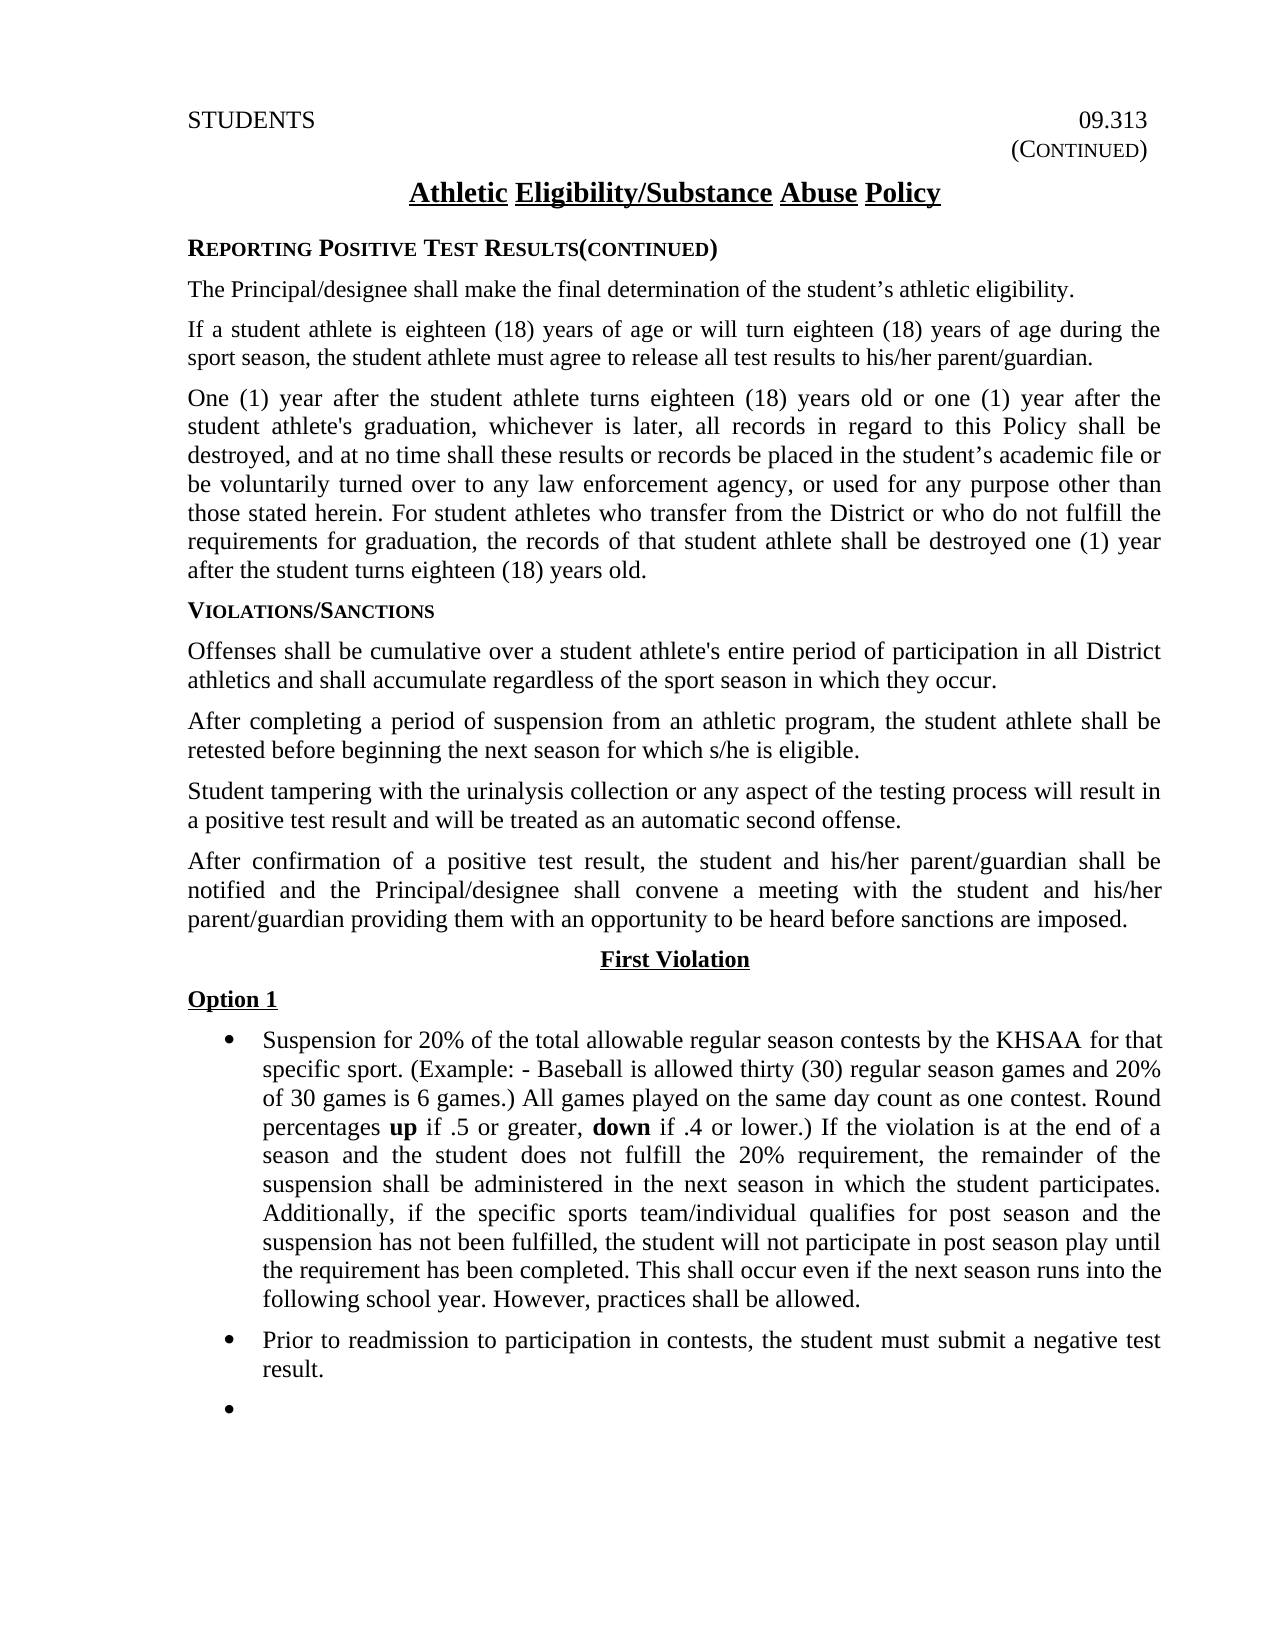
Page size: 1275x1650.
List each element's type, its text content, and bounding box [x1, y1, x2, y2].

text First Violation [187, 945, 1162, 973]
subtitle (Continued) [187, 134, 1162, 162]
title Athletic Eligibility/Substance Abuse Policy [187, 175, 1162, 208]
text If a student athlete is eighteen (18) years of age or will turn eighteen (18) years of age during the sport season, the student athlete must agree to release all test results to his/her parent/guardian. [187, 315, 1162, 370]
list Prior to readmission to participation in contests, the student must submit a negative test result. [225, 1325, 1162, 1383]
text One (1) year after the student athlete turns eighteen (18) years old or one (1) year after the student athlete's graduation, whichever is later, all records in regard to this Policy shall be destroyed, and at no time shall these results or records be placed in the student’s academic file or be voluntarily turned over to any law enforcement agency, or used for any purpose other than those stated herein. For student athletes who transfer from the District or who do not fulfill the requirements for graduation, the records of that student athlete shall be destroyed one (1) year after the student turns eighteen (18) years old. [187, 383, 1162, 584]
text After confirmation of a positive test result, the student and his/her parent/guardian shall be notified and the Principal/designee shall convene a meeting with the student and his/her parent/guardian providing them with an opportunity to be heard before sanctions are imposed. [187, 846, 1162, 933]
text Option 1 [187, 985, 1162, 1013]
text Student tampering with the urinalysis collection or any aspect of the testing process will result in a positive test result and will be treated as an automatic second offense. [187, 776, 1162, 834]
text Offenses shall be cumulative over a student athlete's entire period of participation in all District athletics and shall accumulate regardless of the sport season in which they occur. [187, 636, 1162, 694]
subtitle STUDENTS BA09.313 [187, 105, 1162, 134]
subtitle Violations/Sanctions [187, 596, 1162, 624]
text After completing a period of suspension from an athletic program, the student athlete shall be retested before beginning the next season for which s/he is eligible. [187, 706, 1162, 764]
subtitle Reporting Positive Test Results(continued) [187, 233, 1162, 262]
list Suspension for 20% of the total allowable regular season contests by the KHSAA for that specific sport. (Example: - Baseball is allowed thirty (30) regular season games and 20% of 30 games is 6 games.) All games played on the same day count as one contest. Round percentages up if .5 or greater, down if .4 or lower.) If the violation is at the end of a season and the student does not fulfill the 20% requirement, the remainder of the suspension shall be administered in the next season in which the student participates. Additionally, if the specific sports team/individual qualifies for post season and the suspension has not been fulfilled, the student will not participate in post season play until the requirement has been completed. This shall occur even if the next season runs into the following school year. However, practices shall be allowed. [225, 1025, 1162, 1313]
text The Principal/designee shall make the final determination of the student’s athletic eligibility. [187, 275, 1162, 302]
